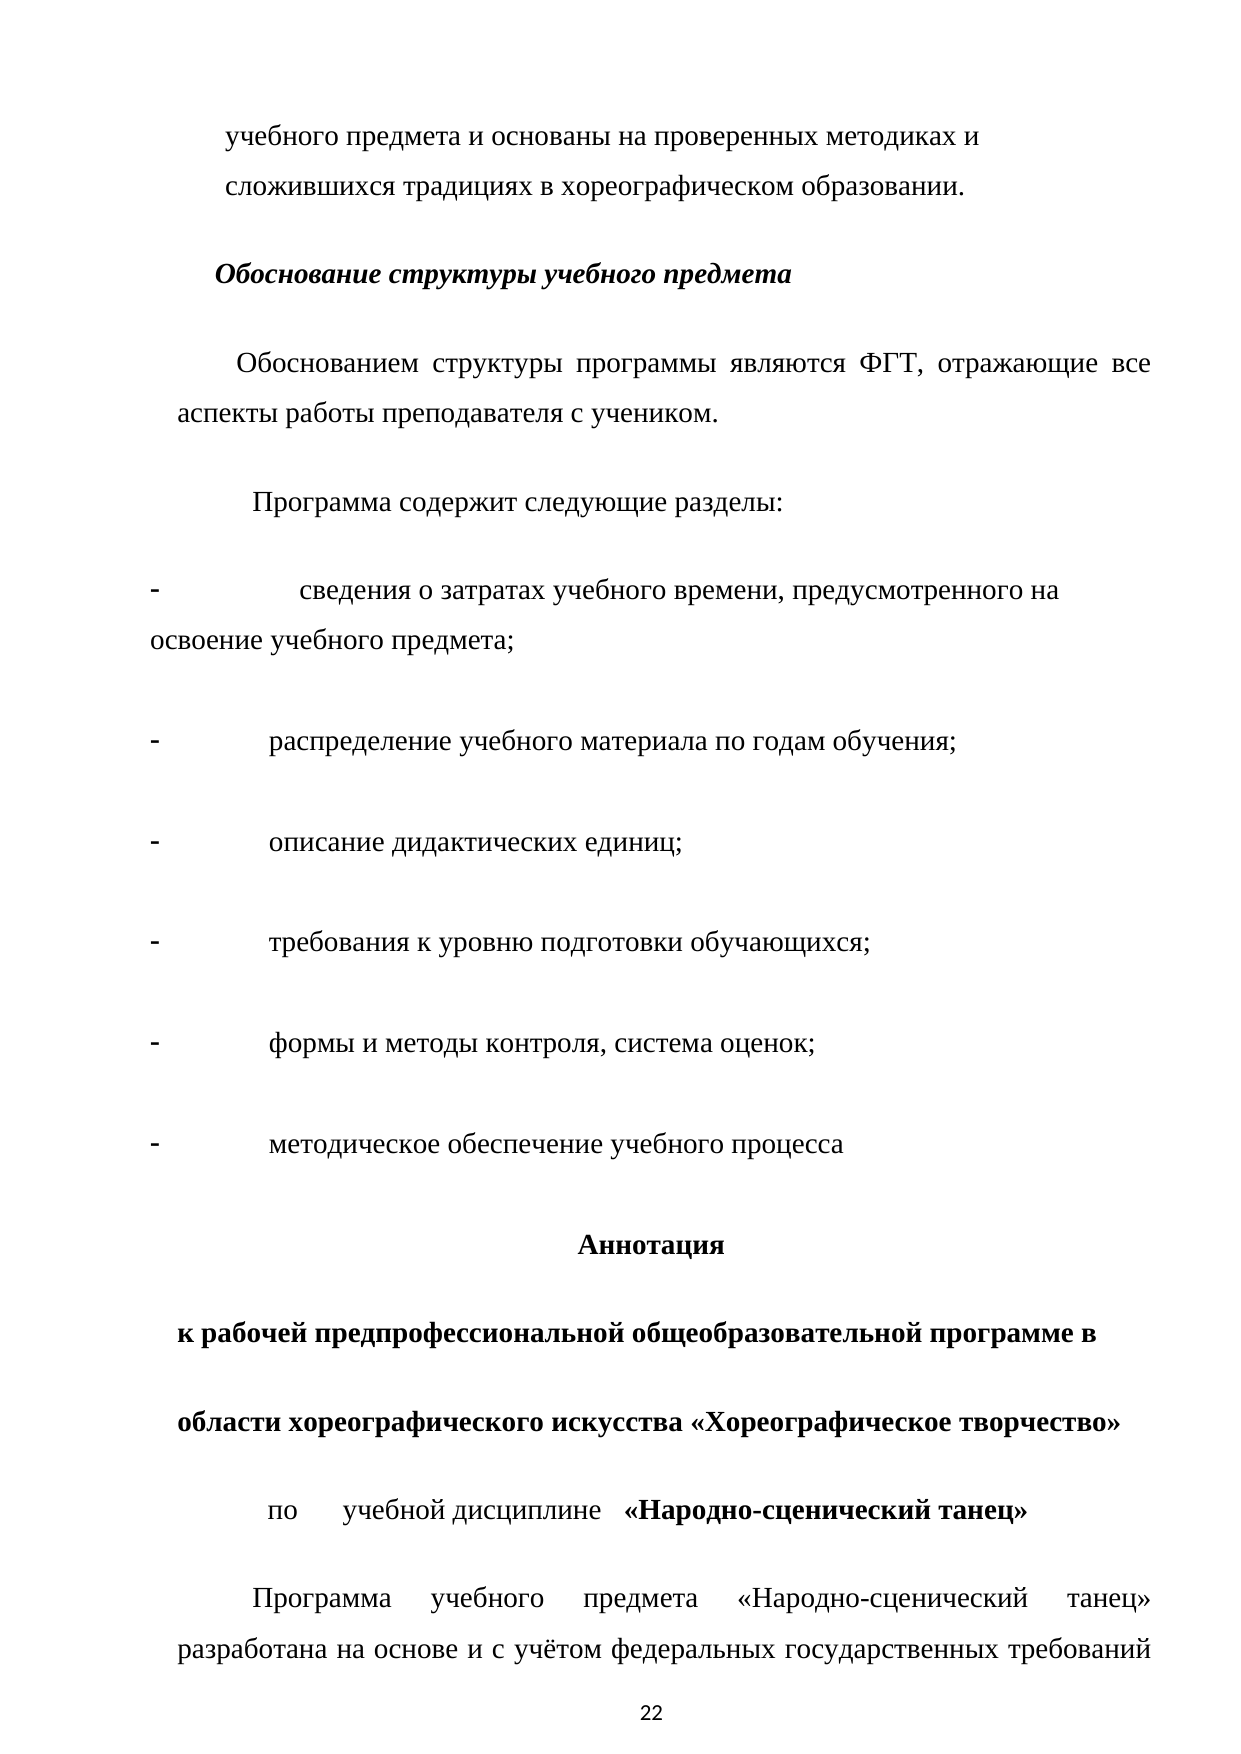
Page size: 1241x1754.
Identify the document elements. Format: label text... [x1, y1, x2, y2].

text Обоснованием структуры программы являются ФГТ, отражающие все аспекты работы преподавателя с учеником. [177, 345, 1152, 429]
list формы и методы контроля, система оценок; [150, 1025, 1152, 1059]
text Обоснование структуры учебного предмета [214, 256, 1152, 290]
text по учебной дисциплине «Народно-сценический танец» [150, 1492, 1146, 1526]
list описание дидактических единиц; [150, 824, 1152, 857]
list методическое обеспечение учебного процесса [150, 1126, 1152, 1160]
text Аннотация [150, 1227, 1152, 1260]
text к рабочей предпрофессиональной общеобразовательной программе в [177, 1315, 1152, 1349]
text Программа содержит следующие разделы: [252, 484, 1152, 517]
list требования к уровню подготовки обучающихся; [150, 924, 1152, 958]
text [177, 1581, 1152, 1664]
list сведения о затратах учебного времени, предусмотренного на освоение учебного предмета; [150, 572, 1152, 656]
list распределение учебного материала по годам обучения; [150, 723, 1152, 757]
text области хореографического искусства «Хореографическое творчество» [177, 1404, 1152, 1437]
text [225, 118, 1152, 202]
